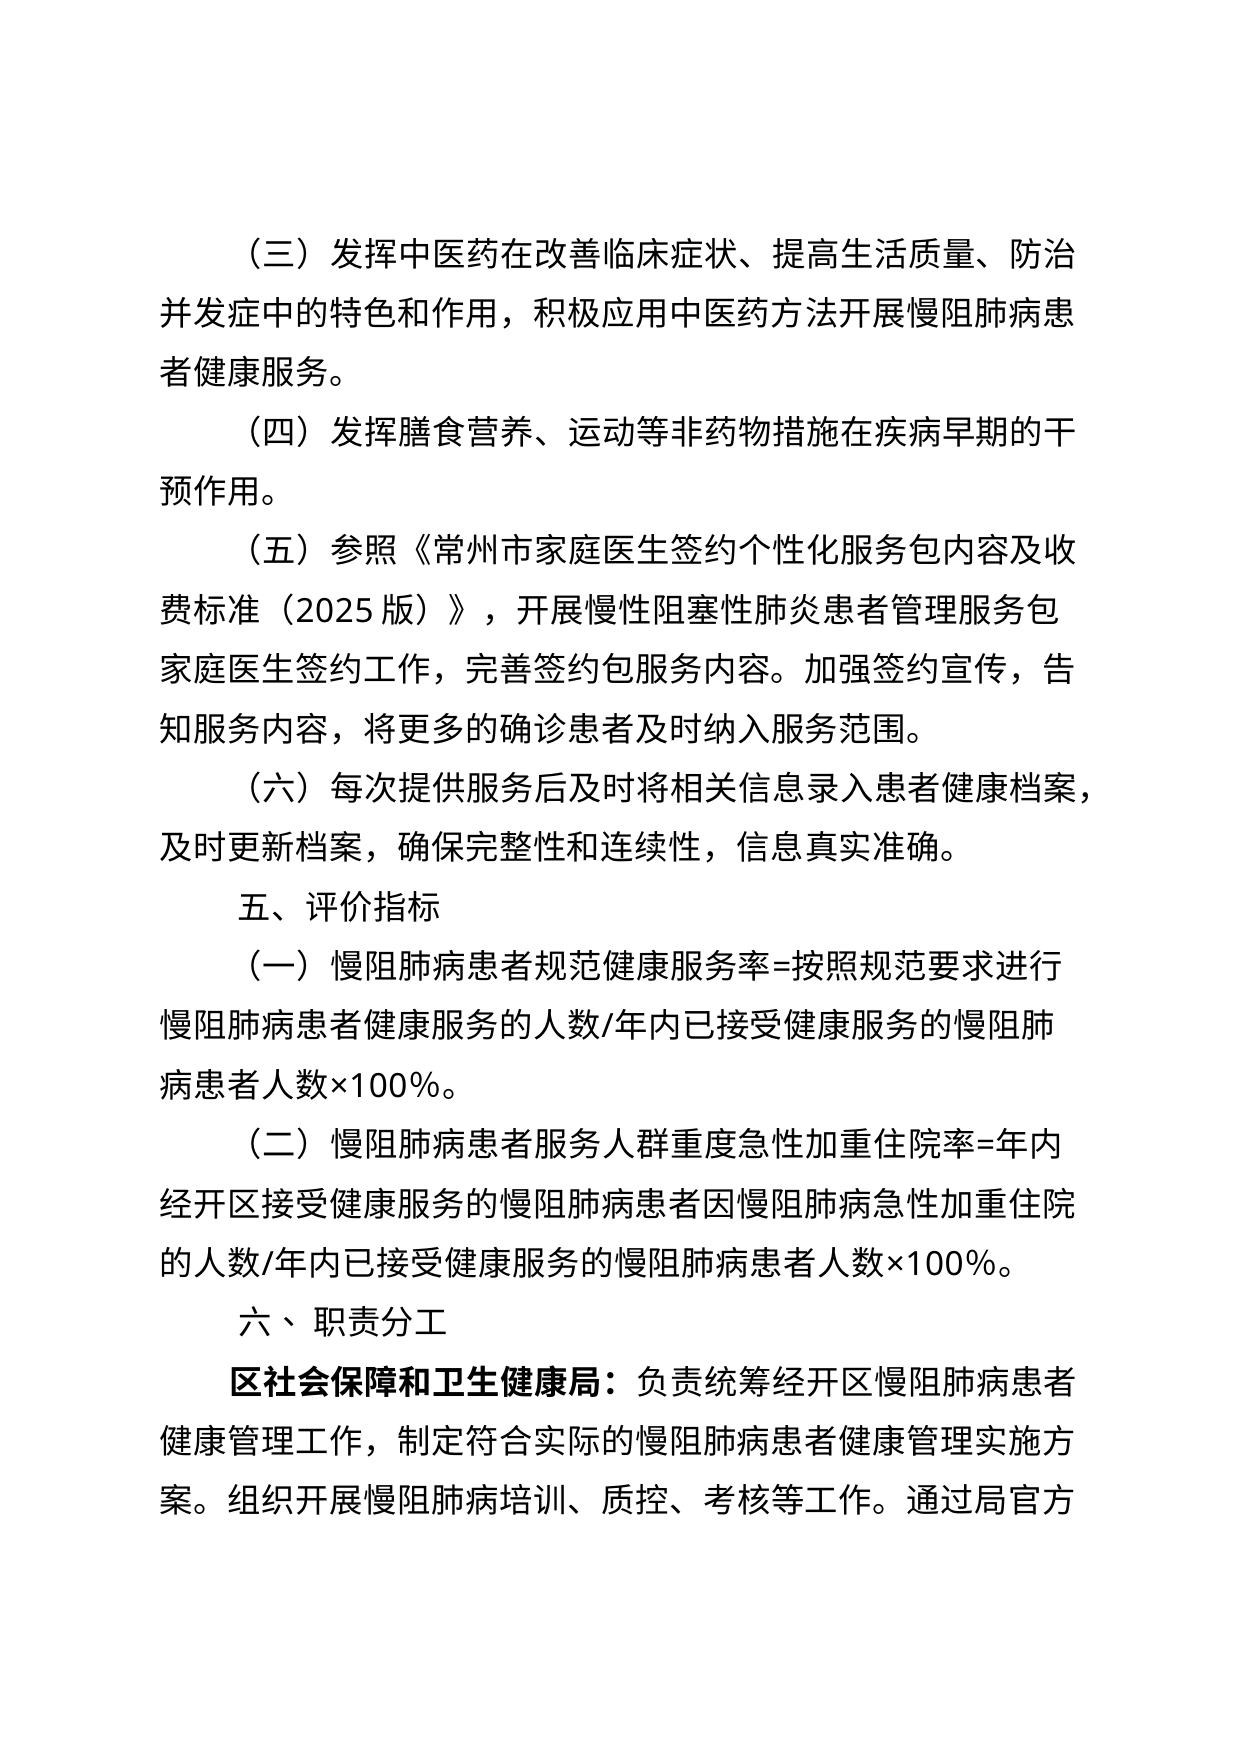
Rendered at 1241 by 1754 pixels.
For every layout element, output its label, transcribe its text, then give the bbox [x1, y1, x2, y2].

text 五、评价指标 [159, 872, 1081, 931]
text （四）发挥膳食营养、运动等非药物措施在疾病早期的干预作用。 [159, 397, 1081, 515]
text （二）慢阻肺病患者服务人群重度急性加重住院率=年内经开区接受健康服务的慢阻肺病患者因慢阻肺病急性加重住院的人数/年内已接受健康服务的慢阻肺病患者人数×100％。 [159, 1109, 1081, 1287]
text （三）发挥中医药在改善临床症状、提高生活质量、防治并发症中的特色和作用，积极应用中医药方法开展慢阻肺病患者健康服务。 [159, 218, 1081, 397]
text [159, 1347, 1081, 1525]
text （一）慢阻肺病患者规范健康服务率=按照规范要求进行慢阻肺病患者健康服务的人数/年内已接受健康服务的慢阻肺病患者人数×100％。 [159, 931, 1081, 1109]
list 职责分工 [238, 1287, 1081, 1347]
text （五）参照《常州市家庭医生签约个性化服务包内容及收费标准（2025版）》，开展慢性阻塞性肺炎患者管理服务包家庭医生签约工作，完善签约包服务内容。加强签约宣传，告知服务内容，将更多的确诊患者及时纳入服务范围。 [159, 515, 1081, 753]
text （六）每次提供服务后及时将相关信息录入患者健康档案，及时更新档案，确保完整性和连续性，信息真实准确。 [159, 753, 1081, 872]
